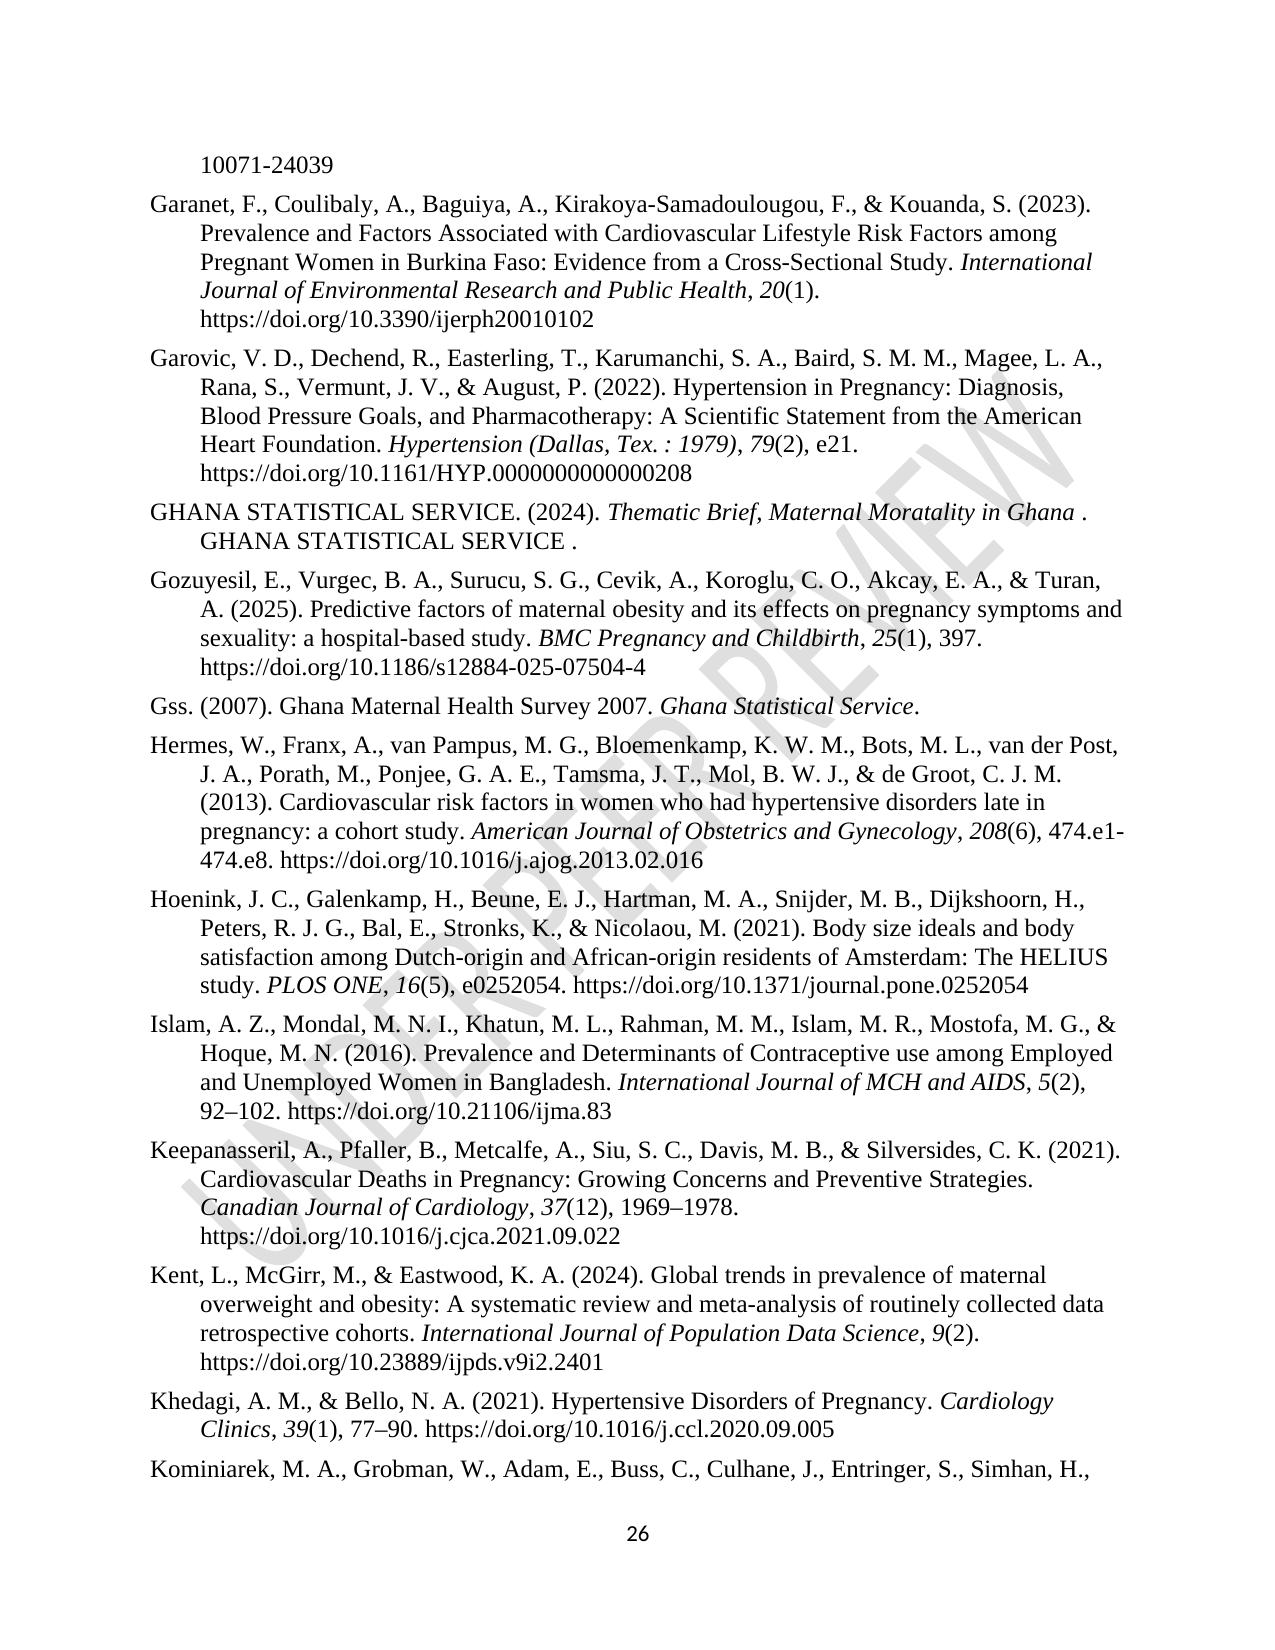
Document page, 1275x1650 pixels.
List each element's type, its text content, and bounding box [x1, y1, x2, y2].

text Keepanasseril, A., Pfaller, B., Metcalfe, A., Siu, S. C., Davis, M. B., & Silversides, C. K. (2021). Cardiovascular Deaths in Pregnancy: Growing Concerns and Preventive Strategies. Canadian Journal of Cardiology, 37(12), 1969–1978. https://doi.org/10.1016/j.cjca.2021.09.022 [150, 1135, 1125, 1250]
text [150, 150, 1125, 179]
text Garovic, V. D., Dechend, R., Easterling, T., Karumanchi, S. A., Baird, S. M. M., Magee, L. A., Rana, S., Vermunt, J. V., & August, P. (2022). Hypertension in Pregnancy: Diagnosis, Blood Pressure Goals, and Pharmacotherapy: A Scientific Statement from the American Heart Foundation. Hypertension (Dallas, Tex. : 1979), 79(2), e21. https://doi.org/10.1161/HYP.0000000000000208 [150, 343, 1125, 487]
text Khedagi, A. M., & Bello, N. A. (2021). Hypertensive Disorders of Pregnancy. Cardiology Clinics, 39(1), 77–90. https://doi.org/10.1016/j.ccl.2020.09.005 [150, 1386, 1125, 1443]
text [150, 1454, 1125, 1482]
text Gss. (2007). Ghana Maternal Health Survey 2007. Ghana Statistical Service. [150, 691, 1125, 719]
text Islam, A. Z., Mondal, M. N. I., Khatun, M. L., Rahman, M. M., Islam, M. R., Mostofa, M. G., & Hoque, M. N. (2016). Prevalence and Determinants of Contraceptive use among Employed and Unemployed Women in Bangladesh. International Journal of MCH and AIDS, 5(2), 92–102. https://doi.org/10.21106/ijma.83 [150, 1009, 1125, 1124]
text Garanet, F., Coulibaly, A., Baguiya, A., Kirakoya-Samadoulougou, F., & Kouanda, S. (2023). Prevalence and Factors Associated with Cardiovascular Lifestyle Risk Factors among Pregnant Women in Burkina Faso: Evidence from a Cross-Sectional Study. International Journal of Environmental Research and Public Health, 20(1). https://doi.org/10.3390/ijerph20010102 [150, 189, 1125, 333]
text Hermes, W., Franx, A., van Pampus, M. G., Bloemenkamp, K. W. M., Bots, M. L., van der Post, J. A., Porath, M., Ponjee, G. A. E., Tamsma, J. T., Mol, B. W. J., & de Groot, C. J. M. (2013). Cardiovascular risk factors in women who had hypertensive disorders late in pregnancy: a cohort study. American Journal of Obstetrics and Gynecology, 208(6), 474.e1-474.e8. https://doi.org/10.1016/j.ajog.2013.02.016 [150, 730, 1125, 874]
text GHANA STATISTICAL SERVICE. (2024). Thematic Brief, Maternal Moratality in Ghana . GHANA STATISTICAL SERVICE . [150, 497, 1125, 555]
text Kent, L., McGirr, M., & Eastwood, K. A. (2024). Global trends in prevalence of maternal overweight and obesity: A systematic review and meta-analysis of routinely collected data retrospective cohorts. International Journal of Population Data Science, 9(2). https://doi.org/10.23889/ijpds.v9i2.2401 [150, 1260, 1125, 1375]
text Gozuyesil, E., Vurgec, B. A., Surucu, S. G., Cevik, A., Koroglu, C. O., Akcay, E. A., & Turan, A. (2025). Predictive factors of maternal obesity and its effects on pregnancy symptoms and sexuality: a hospital-based study. BMC Pregnancy and Childbirth, 25(1), 397. https://doi.org/10.1186/s12884-025-07504-4 [150, 565, 1125, 680]
text Hoenink, J. C., Galenkamp, H., Beune, E. J., Hartman, M. A., Snijder, M. B., Dijkshoorn, H., Peters, R. J. G., Bal, E., Stronks, K., & Nicolaou, M. (2021). Body size ideals and body satisfaction among Dutch-origin and African-origin residents of Amsterdam: The HELIUS study. PLOS ONE, 16(5), e0252054. https://doi.org/10.1371/journal.pone.0252054 [150, 884, 1125, 999]
